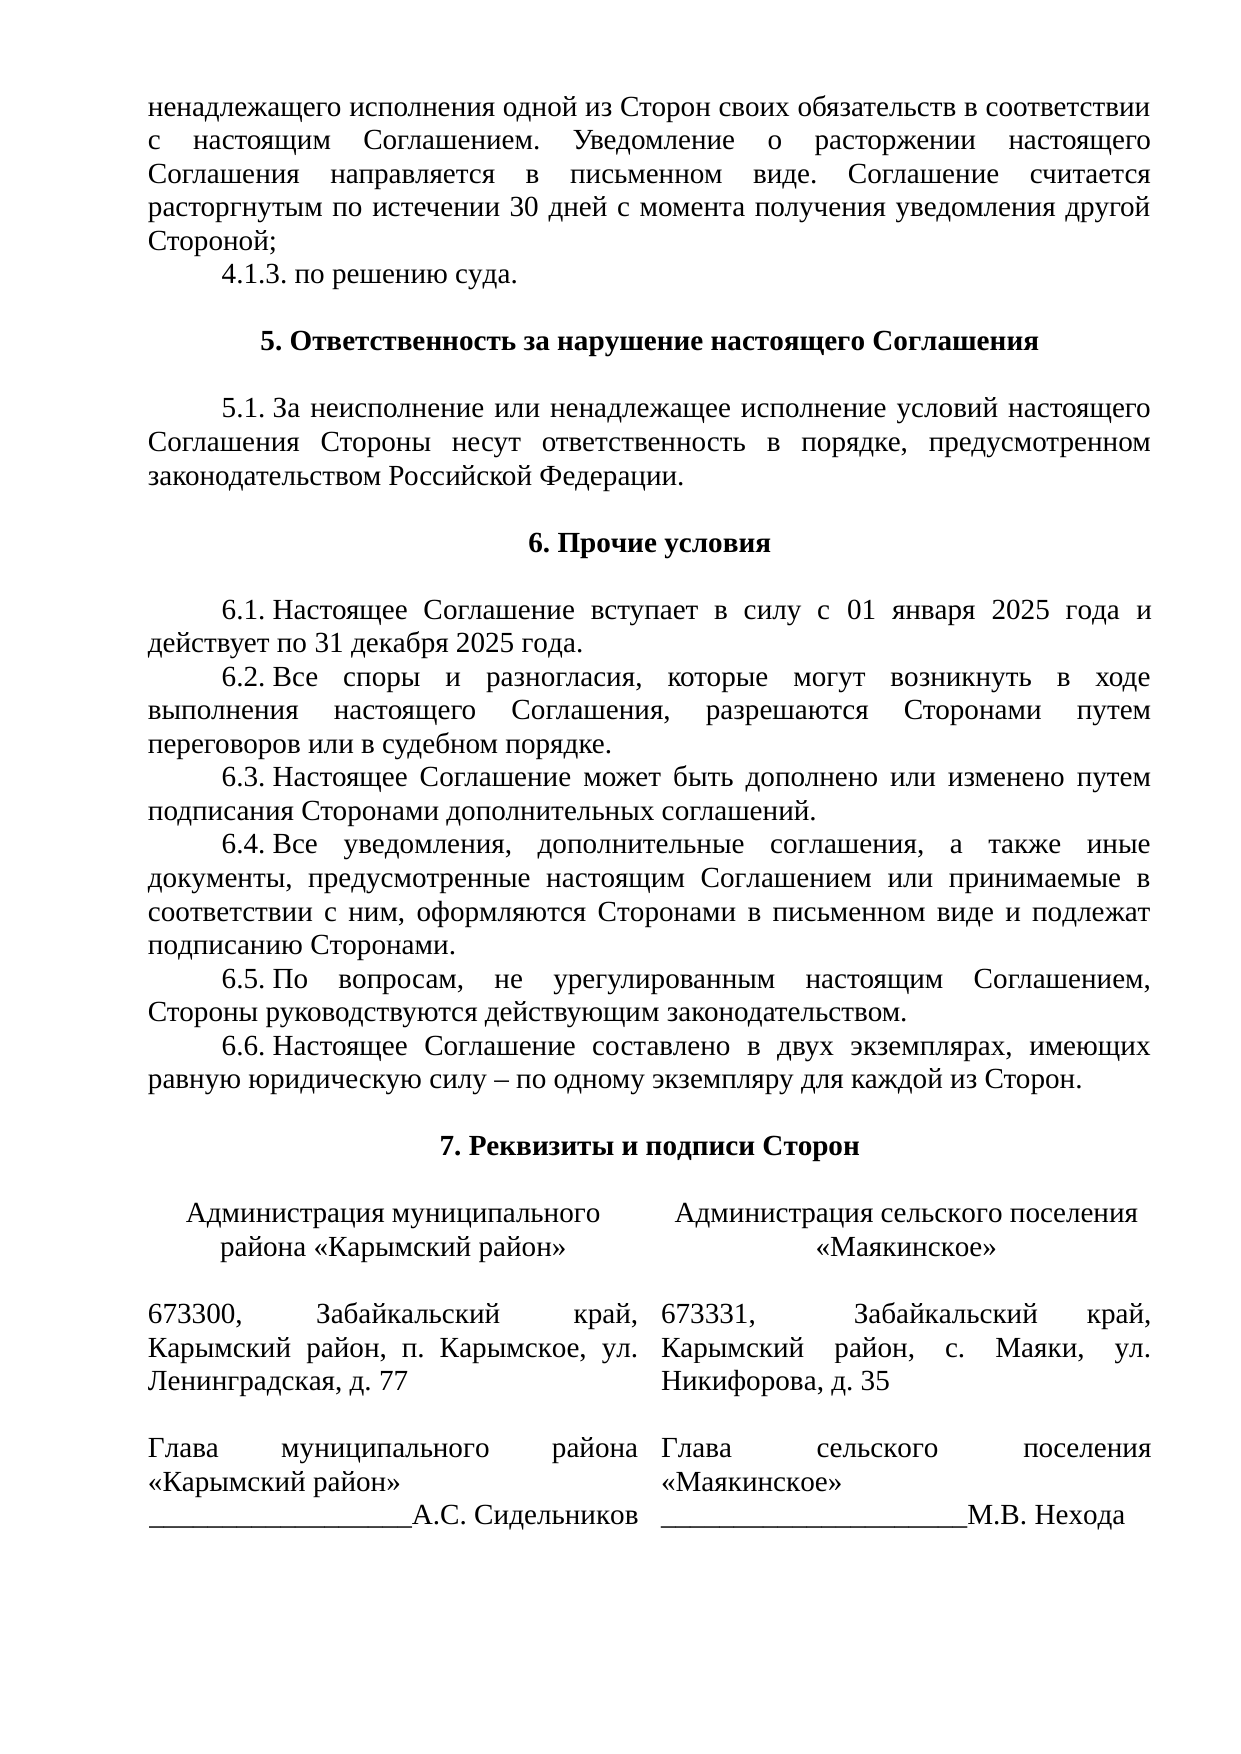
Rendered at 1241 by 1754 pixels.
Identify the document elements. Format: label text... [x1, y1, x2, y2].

table_cell 673331, Забайкальский край, Карымский район, с. Маяки, ул. Никифорова, д. 35 [650, 1296, 1163, 1430]
table_cell __________________А.С. Сидельников [136, 1498, 649, 1665]
text 6.6. Настоящее Соглашение составлено в двух экземплярах, имеющих равную юридическую силу – по одному экземпляру для каждой из Сторон. [148, 1028, 1152, 1095]
table_cell Глава сельского поселения «Маякинское» [650, 1430, 1163, 1497]
text 6. Прочие условия [148, 525, 1152, 558]
text 6.5. По вопросам, не урегулированным настоящим Соглашением, Стороны руководствуются действующим законодательством. [148, 961, 1152, 1028]
text 7. Реквизиты и подписи Сторон [148, 1128, 1152, 1162]
table_header Администрация муниципального района «Карымский район» [136, 1196, 649, 1296]
subtitle 5. Ответственность за нарушение настоящего Соглашения [148, 323, 1152, 357]
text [148, 89, 1152, 256]
text 5.1. За неисполнение или ненадлежащее исполнение условий настоящего Соглашения Стороны несут ответственность в порядке, предусмотренном законодательством Российской Федерации. [148, 391, 1152, 491]
table_cell Глава муниципального района «Карымский район» [136, 1430, 649, 1497]
text 4.1.3. по решению суда. [148, 256, 1152, 290]
text 6.3. Настоящее Соглашение может быть дополнено или изменено путем подписания Сторонами дополнительных соглашений. [148, 759, 1152, 827]
text 6.4. Все уведомления, дополнительные соглашения, а также иные документы, предусмотренные настоящим Соглашением или принимаемые в соответствии с ним, оформляются Сторонами в письменном виде и подлежат подписанию Сторонами. [148, 827, 1152, 961]
text 6.1. Настоящее Соглашение вступает в силу с 01 января 2025 года и действует по 31 декабря 2025 года. [148, 592, 1152, 659]
table_header Администрация сельского поселения «Маякинское» [650, 1196, 1163, 1296]
text 6.2. Все споры и разногласия, которые могут возникнуть в ходе выполнения настоящего Соглашения, разрешаются Сторонами путем переговоров или в судебном порядке. [148, 659, 1152, 759]
table_cell 673300, Забайкальский край, Карымский район, п. Карымское, ул. Ленинградская, д. 77 [136, 1296, 649, 1430]
table_cell _____________________М.В. Нехода [650, 1498, 1163, 1665]
